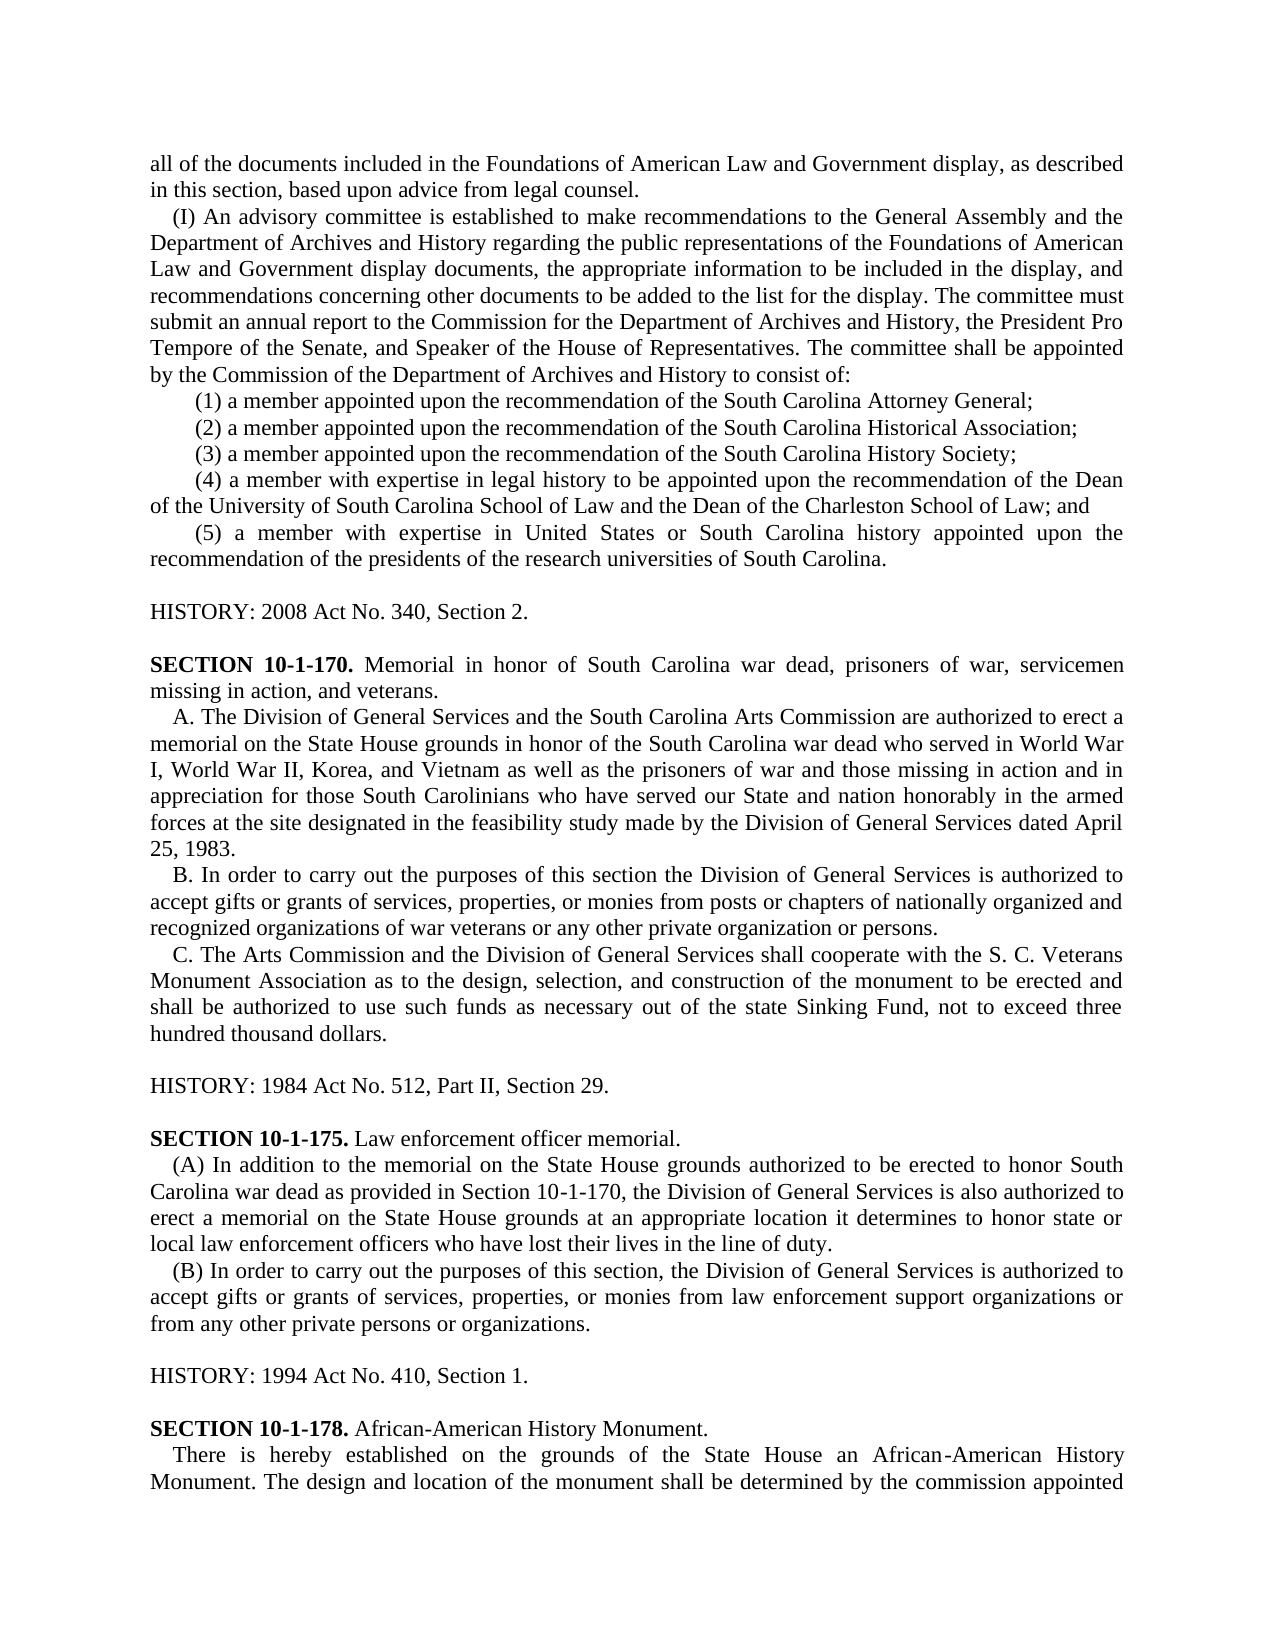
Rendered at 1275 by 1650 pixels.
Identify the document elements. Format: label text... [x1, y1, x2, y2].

text B. In order to carry out the purposes of this section the Division of General Services is authorized to accept gifts or grants of services, properties, or monies from posts or chapters of nationally organized and recognized organizations of war veterans or any other private organization or persons. [150, 862, 1125, 941]
text (B) In order to carry out the purposes of this section, the Division of General Services is authorized to accept gifts or grants of services, properties, or monies from law enforcement support organizations or from any other private persons or organizations. [150, 1257, 1125, 1336]
text (1) a member appointed upon the recommendation of the South Carolina Attorney General; [150, 387, 1125, 413]
text HISTORY: 2008 Act No. 340, Section 2. [150, 598, 1125, 624]
text HISTORY: 1994 Act No. 410, Section 1. [150, 1362, 1125, 1389]
text A. The Division of General Services and the South Carolina Arts Commission are authorized to erect a memorial on the State House grounds in honor of the South Carolina war dead who served in World War I, World War II, Korea, and Vietnam as well as the prisoners of war and those missing in action and in appreciation for those South Carolinians who have served our State and nation honorably in the armed forces at the site designated in the feasibility study made by the Division of General Services dated April 25, 1983. [150, 703, 1125, 862]
text (5) a member with expertise in United States or South Carolina history appointed upon the recommendation of the presidents of the research universities of South Carolina. [150, 519, 1125, 572]
text C. The Arts Commission and the Division of General Services shall cooperate with the S. C. Veterans Monument Association as to the design, selection, and construction of the monument to be erected and shall be authorized to use such funds as necessary out of the state Sinking Fund, not to exceed three hundred thousand dollars. [150, 941, 1125, 1046]
text HISTORY: 1984 Act No. 512, Part II, Section 29. [150, 1072, 1125, 1099]
text (3) a member appointed upon the recommendation of the South Carolina History Society; [150, 440, 1125, 466]
text SECTION 10-1-178. African-American History Monument. [150, 1415, 1125, 1441]
text (4) a member with expertise in legal history to be appointed upon the recommendation of the Dean of the University of South Carolina School of Law and the Dean of the Charleston School of Law; and [150, 466, 1125, 519]
text (I) An advisory committee is established to make recommendations to the General Assembly and the Department of Archives and History regarding the public representations of the Foundations of American Law and Government display documents, the appropriate information to be included in the display, and recommendations concerning other documents to be added to the list for the display. The committee must submit an annual report to the Commission for the Department of Archives and History, the President Pro Tempore of the Senate, and Speaker of the House of Representatives. The committee shall be appointed by the Commission of the Department of Archives and History to consist of: [150, 203, 1125, 387]
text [150, 150, 1125, 203]
text (2) a member appointed upon the recommendation of the South Carolina Historical Association; [150, 413, 1125, 440]
text SECTION 10-1-175. Law enforcement officer memorial. [150, 1125, 1125, 1151]
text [150, 1441, 1125, 1494]
text (A) In addition to the memorial on the State House grounds authorized to be erected to honor South Carolina war dead as provided in Section 10-1-170, the Division of General Services is also authorized to erect a memorial on the State House grounds at an appropriate location it determines to honor state or local law enforcement officers who have lost their lives in the line of duty. [150, 1151, 1125, 1257]
text SECTION 10-1-170. Memorial in honor of South Carolina war dead, prisoners of war, servicemen missing in action, and veterans. [150, 651, 1125, 703]
